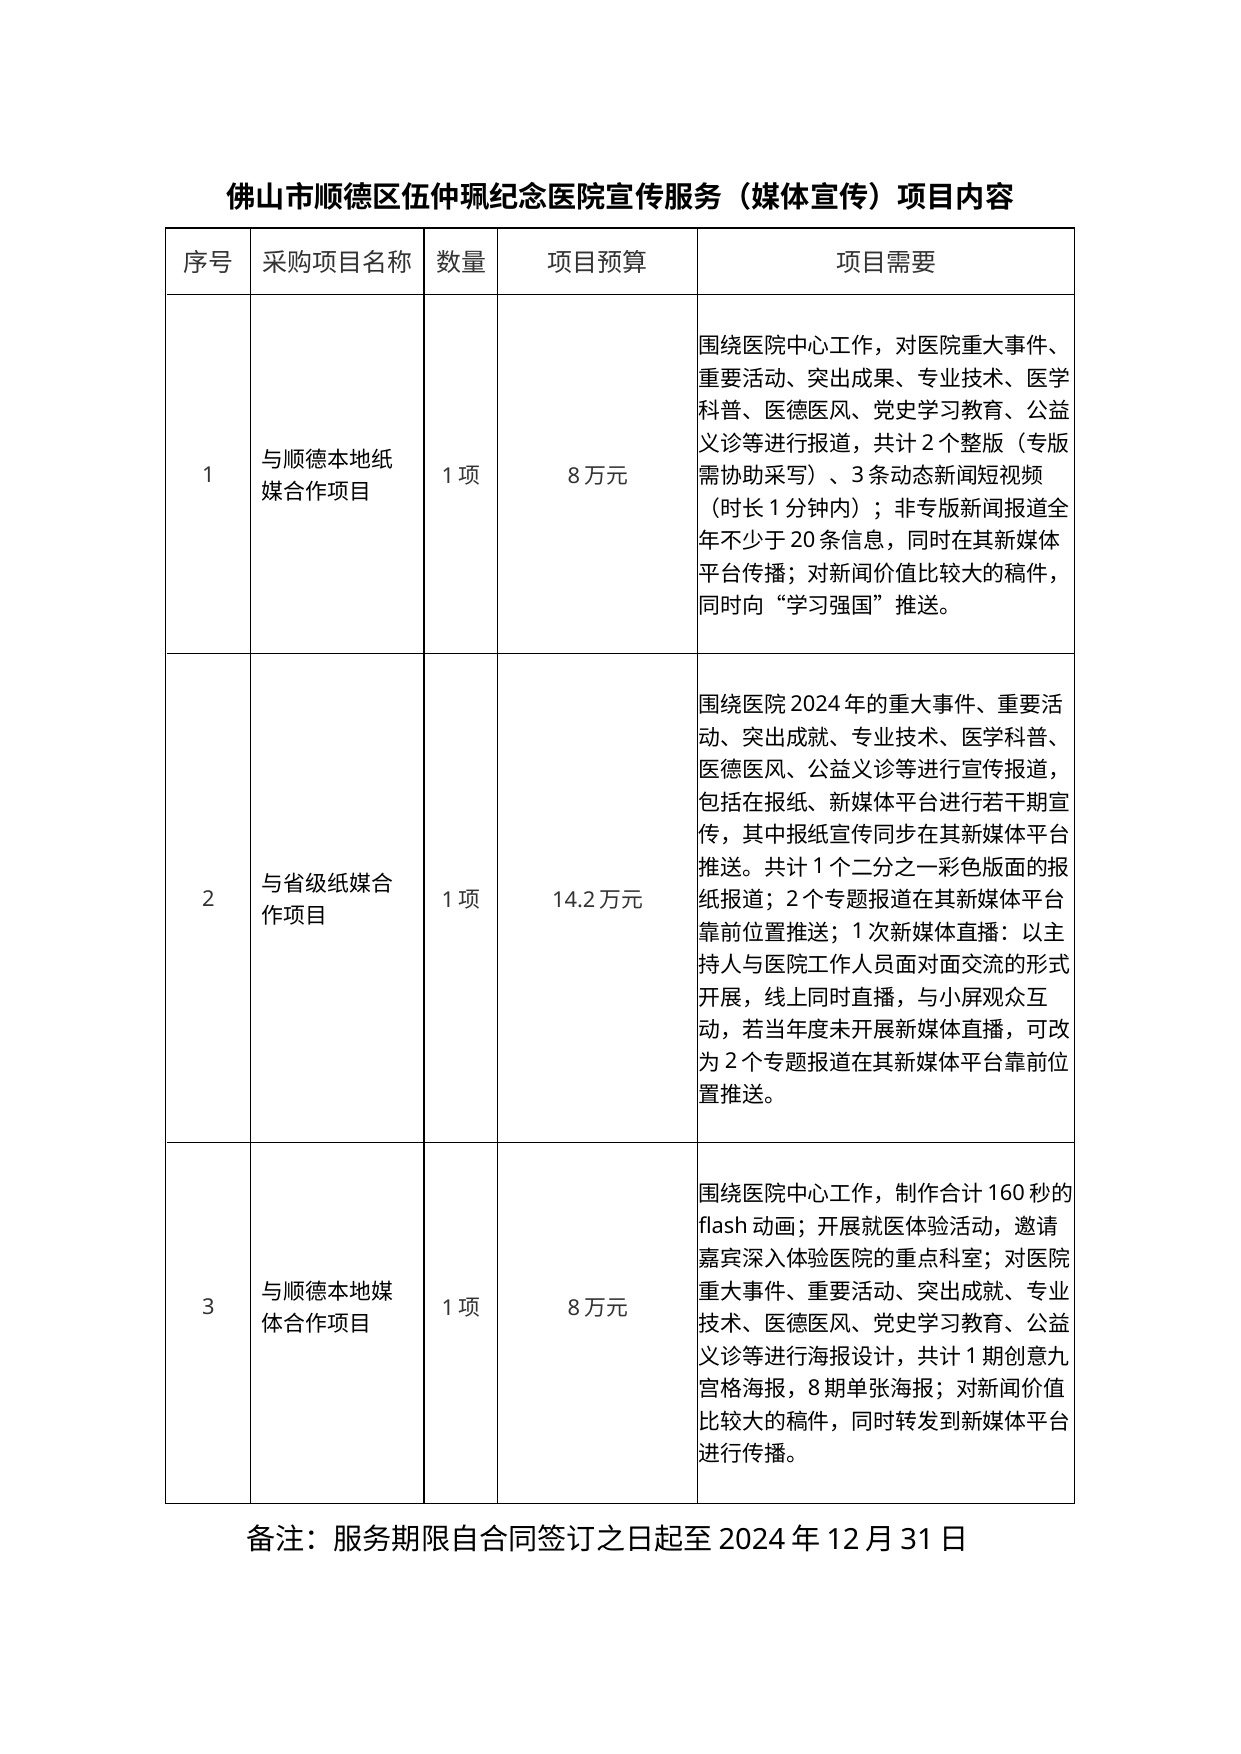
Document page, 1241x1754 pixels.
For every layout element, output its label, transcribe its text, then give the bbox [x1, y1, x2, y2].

table_cell 8万元 [498, 295, 697, 653]
table_cell [698, 1468, 1074, 1503]
table_header 序号 [166, 229, 250, 293]
table_cell [166, 1468, 250, 1503]
table_cell 1项 [425, 654, 497, 1142]
table_cell [498, 1468, 697, 1503]
table_header 采购项目名称 [251, 229, 423, 293]
table_cell [251, 1468, 423, 1503]
table_cell 14.2万元 [498, 654, 697, 1142]
table_header 项目预算 [498, 229, 697, 293]
table_cell 与顺德本地媒体合作项目 [251, 1143, 423, 1468]
table_cell 与顺德本地纸媒合作项目 [251, 295, 423, 653]
table_cell 1项 [425, 1143, 497, 1468]
table_cell 围绕医院中心工作，制作合计160秒的flash动画；开展就医体验活动，邀请嘉宾深入体验医院的重点科室；对医院重大事件、重要活动、突出成就、专业技术、医德医风、党史学习教育、公益义诊等进行海报设计，共计1期创意九宫格海报，8期单张海报；对新闻价值比较大的稿件，同时转发到新媒体平台进行传播。 [698, 1143, 1074, 1468]
table_cell 围绕医院2024年的重大事件、重要活动、突出成就、专业技术、医学科普、医德医风、公益义诊等进行宣传报道，包括在报纸、新媒体平台进行若干期宣传，其中报纸宣传同步在其新媒体平台推送。共计1个二分之一彩色版面的报纸报道；2个专题报道在其新媒体平台靠前位置推送；1次新媒体直播：以主持人与医院工作人员面对面交流的形式开展，线上同时直播，与小屏观众互动，若当年度未开展新媒体直播，可改为2个专题报道在其新媒体平台靠前位置推送。 [698, 654, 1074, 1142]
table_cell 3 [166, 1143, 250, 1468]
table_cell [425, 1468, 497, 1503]
table_header 项目需要 [698, 229, 1074, 293]
table_cell 2 [166, 654, 250, 1142]
table_cell 与省级纸媒合作项目 [251, 654, 423, 1142]
table_cell 1 [166, 295, 250, 653]
table_cell 围绕医院中心工作，对医院重大事件、重要活动、突出成果、专业技术、医学科普、医德医风、党史学习教育、公益义诊等进行报道，共计2个整版（专版需协助采写）、3条动态新闻短视频（时长1分钟内）；非专版新闻报道全年不少于20条信息，同时在其新媒体平台传播；对新闻价值比较大的稿件，同时向“学习强国”推送。 [698, 295, 1074, 653]
text 备注：服务期限自合同签订之日起至2024年12月31日 [187, 1504, 1053, 1569]
table_header 数量 [425, 229, 497, 293]
table_cell 1项 [425, 295, 497, 653]
text 佛山市顺德区伍仲珮纪念医院宣传服务（媒体宣传）项目内容 [187, 162, 1053, 227]
table_cell 8万元 [498, 1143, 697, 1468]
